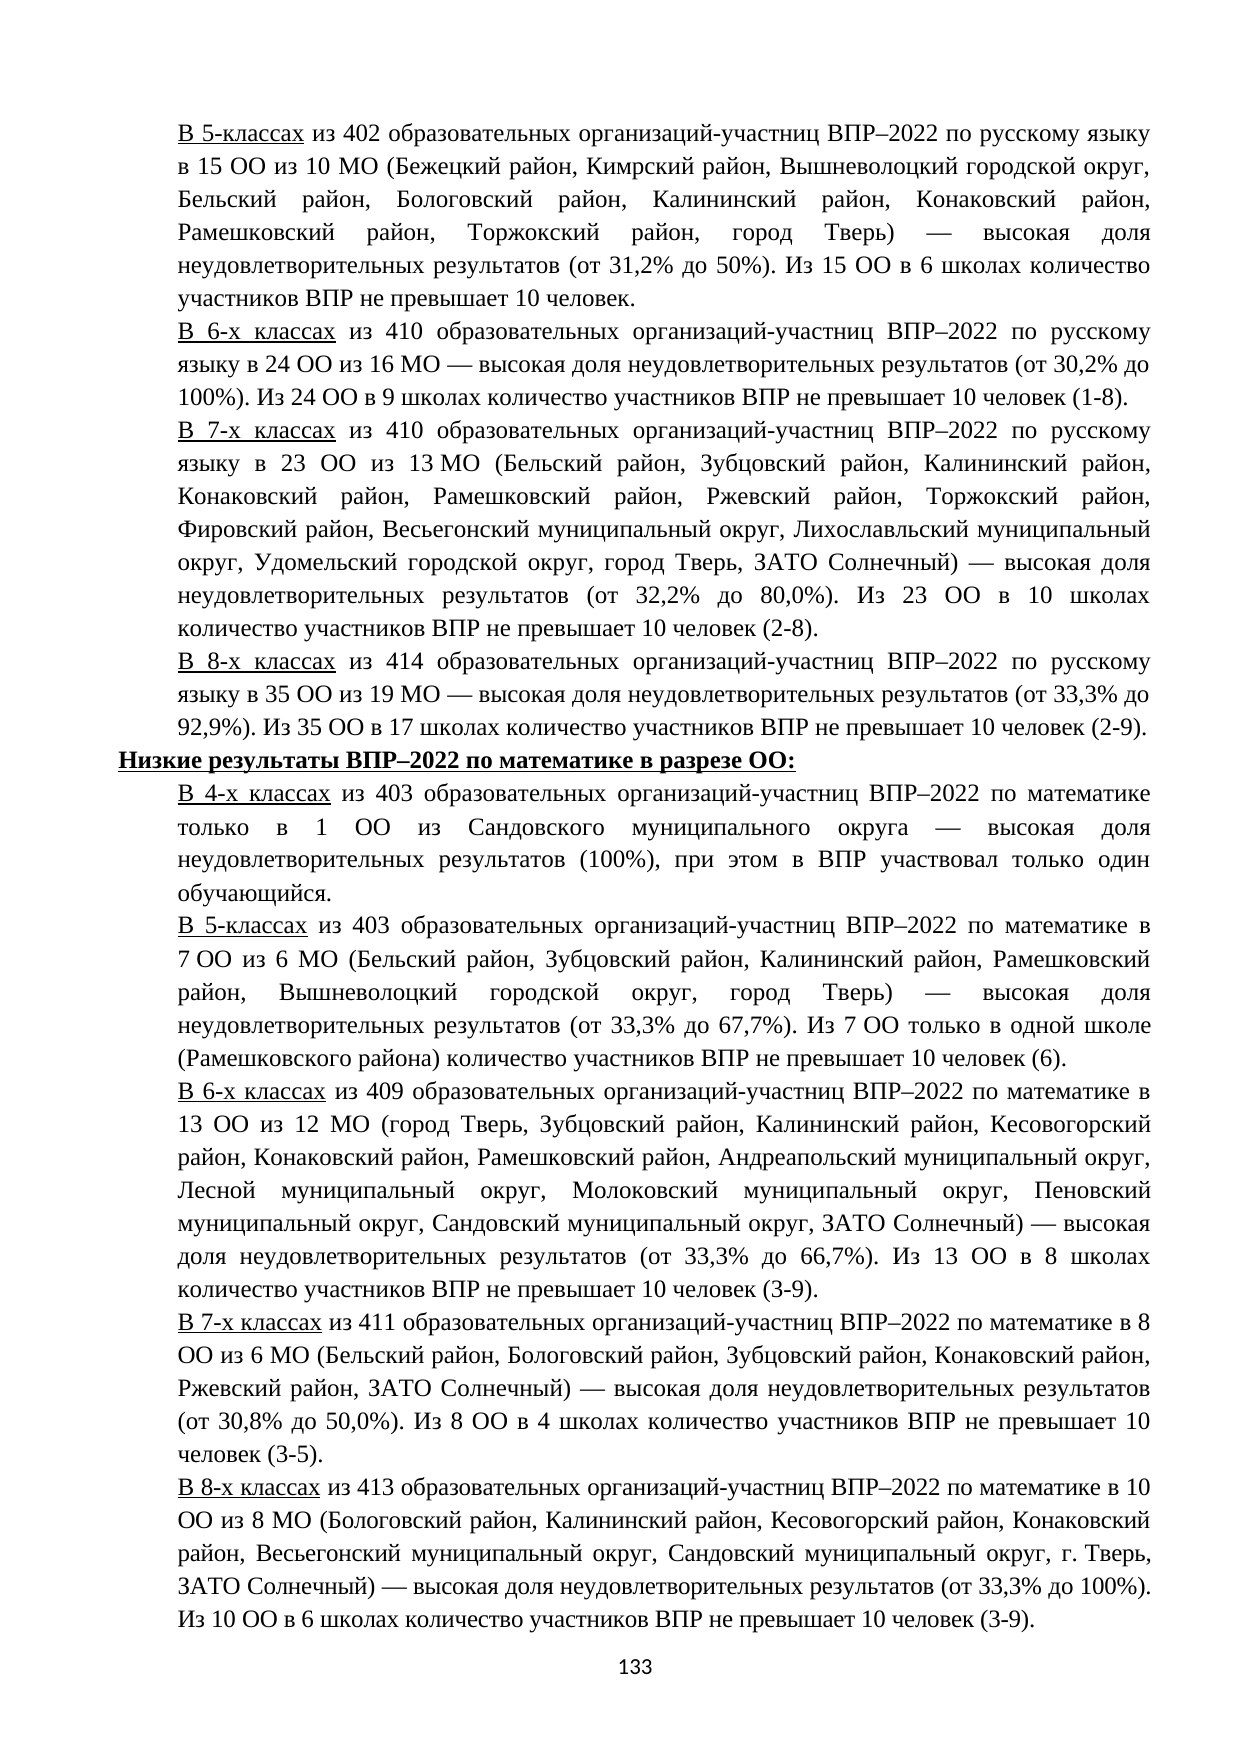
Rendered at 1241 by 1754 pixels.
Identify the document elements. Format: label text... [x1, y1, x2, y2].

text В 6-х классах из 409 образовательных организаций-участниц ВПР–2022 по математике в 13 ОО из 12 МО (город Тверь, Зубцовский район, Калининский район, Кесовогорский район, Конаковский район, Рамешковский район, Андреапольский муниципальный округ, Лесной муниципальный округ, Молоковский муниципальный округ, Пеновский муниципальный округ, Сандовский муниципальный округ, ЗАТО Солнечный) — высокая доля неудовлетворительных результатов (от 33,3% до 66,7%). Из 13 ОО в 8 школах количество участников ВПР не превышает 10 человек (3-9). [177, 1076, 1152, 1303]
text В 8-х классах из 414 образовательных организаций-участниц ВПР–2022 по русскому языку в 35 ОО из 19 МО — высокая доля неудовлетворительных результатов (от 33,3% до 92,9%). Из 35 ОО в 17 школах количество участников ВПР не превышает 10 человек (2-9). [177, 646, 1152, 741]
text В 8-х классах из 413 образовательных организаций-участниц ВПР–2022 по математике в 10 ОО из 8 МО (Бологовский район, Калининский район, Кесовогорский район, Конаковский район, Весьегонский муниципальный округ, Сандовский муниципальный округ, г. Тверь, ЗАТО Солнечный) — высокая доля неудовлетворительных результатов (от 33,3% до 100%). Из 10 ОО в 6 школах количество участников ВПР не превышает 10 человек (3-9). [177, 1472, 1152, 1633]
text Низкие результаты ВПР–2022 по математике в разрезе ОО: [118, 746, 1152, 774]
text В 6-х классах из 410 образовательных организаций-участниц ВПР–2022 по русскому языку в 24 ОО из 16 МО — высокая доля неудовлетворительных результатов (от 30,2% до 100%). Из 24 ОО в 9 школах количество участников ВПР не превышает 10 человек (1-8). [177, 316, 1152, 411]
text В 5-классах из 402 образовательных организаций-участниц ВПР–2022 по русскому языку в 15 ОО из 10 МО (Бежецкий район, Кимрский район, Вышневолоцкий городской округ, Бельский район, Бологовский район, Калининский район, Конаковский район, Рамешковский район, Торжокский район, город Тверь) — высокая доля неудовлетворительных результатов (от 31,2% до 50%). Из 15 ОО в 6 школах количество участников ВПР не превышает 10 человек. [177, 118, 1152, 312]
text В 4-х классах из 403 образовательных организаций-участниц ВПР–2022 по математике только в 1 ОО из Сандовского муниципального округа — высокая доля неудовлетворительных результатов (100%), при этом в ВПР участвовал только один обучающийся. [177, 778, 1152, 906]
text В 5-классах из 403 образовательных организаций-участниц ВПР–2022 по математике в 7 ОО из 6 МО (Бельский район, Зубцовский район, Калининский район, Рамешковский район, Вышневолоцкий городской округ, город Тверь) — высокая доля неудовлетворительных результатов (от 33,3% до 67,7%). Из 7 ОО только в одной школе (Рамешковского района) количество участников ВПР не превышает 10 человек (6). [177, 911, 1152, 1071]
text В 7-х классах из 411 образовательных организаций-участниц ВПР–2022 по математике в 8 ОО из 6 МО (Бельский район, Бологовский район, Зубцовский район, Конаковский район, Ржевский район, ЗАТО Солнечный) — высокая доля неудовлетворительных результатов (от 30,8% до 50,0%). Из 8 ОО в 4 школах количество участников ВПР не превышает 10 человек (3-5). [177, 1307, 1152, 1468]
text В 7-х классах из 410 образовательных организаций-участниц ВПР–2022 по русскому языку в 23 ОО из 13 МО (Бельский район, Зубцовский район, Калининский район, Конаковский район, Рамешковский район, Ржевский район, Торжокский район, Фировский район, Весьегонский муниципальный округ, Лихославльский муниципальный округ, Удомельский городской округ, город Тверь, ЗАТО Солнечный) — высокая доля неудовлетворительных результатов (от 32,2% до 80,0%). Из 23 ОО в 10 школах количество участников ВПР не превышает 10 человек (2-8). [177, 415, 1152, 642]
